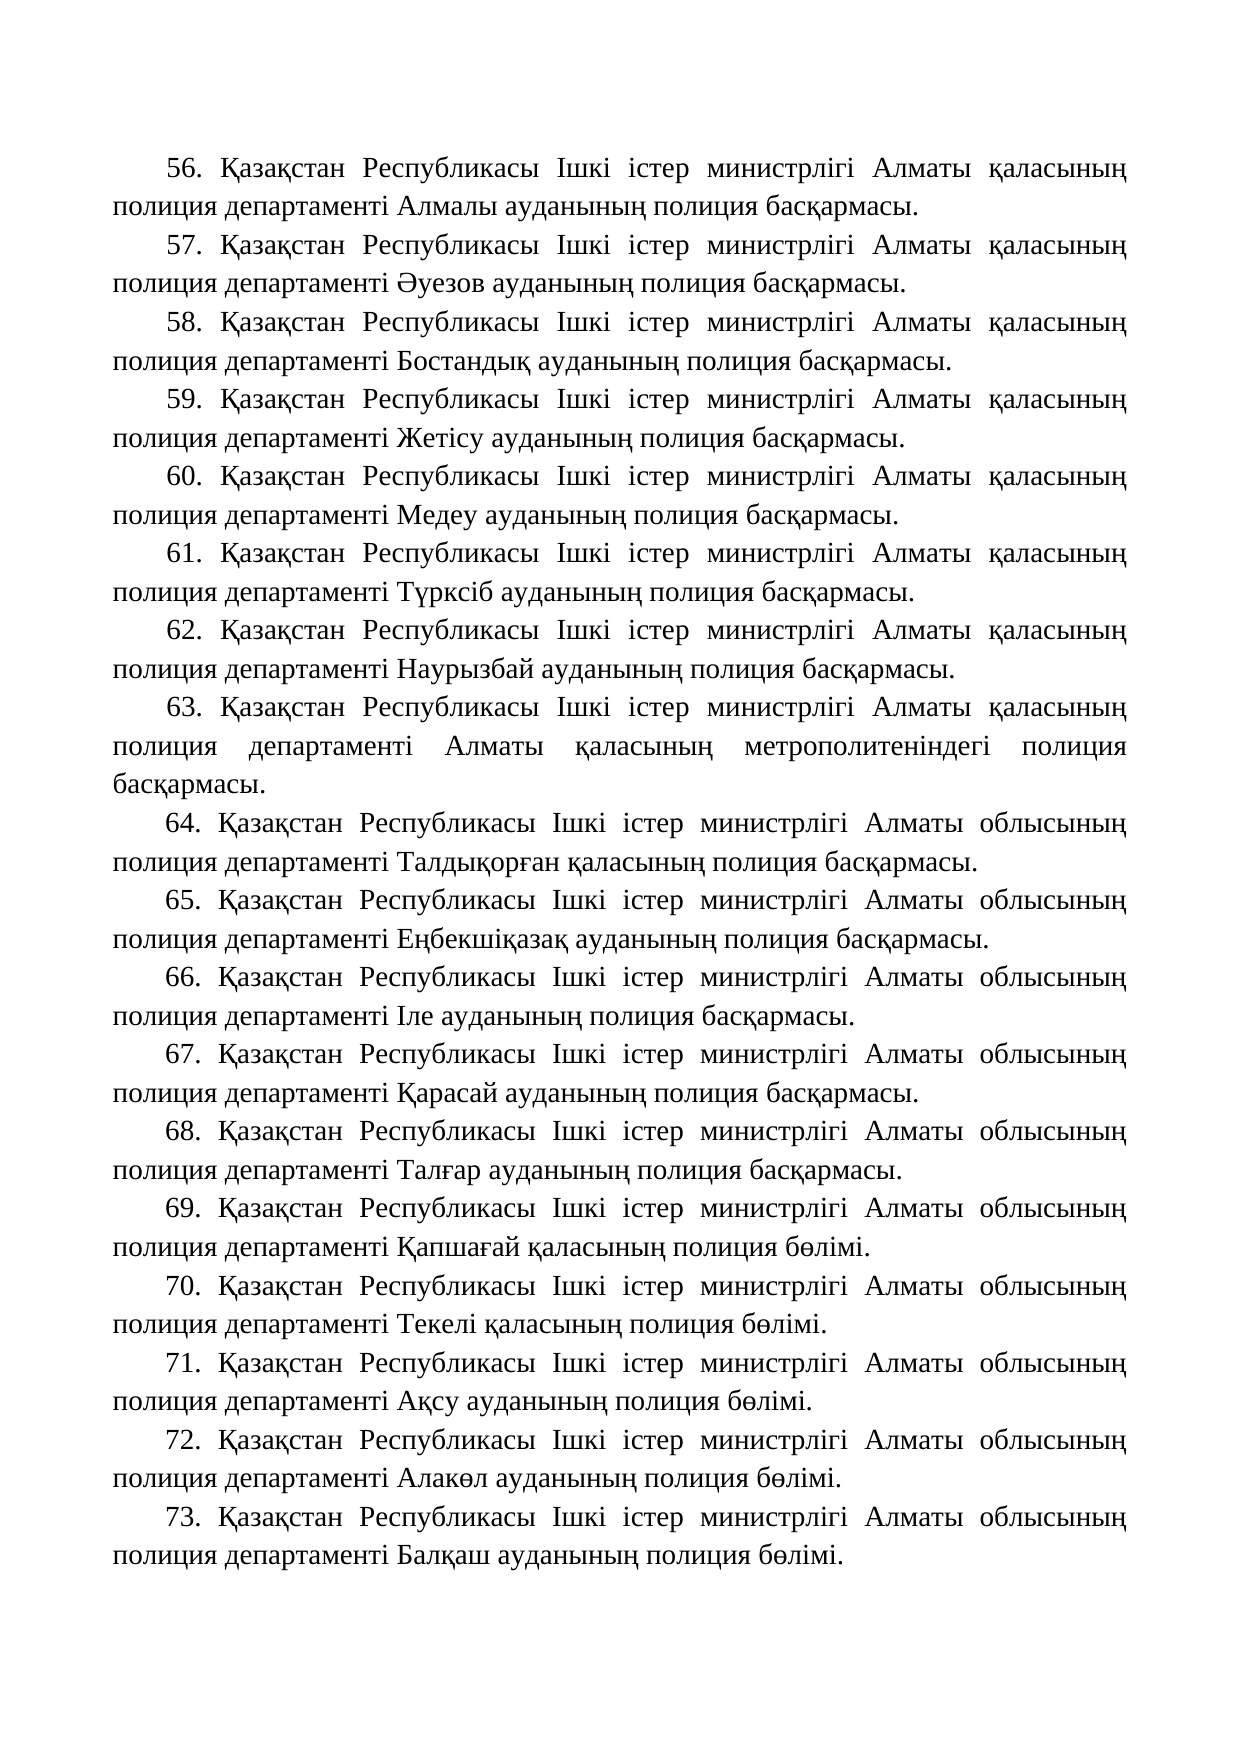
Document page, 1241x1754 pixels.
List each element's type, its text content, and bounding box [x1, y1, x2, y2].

text 69. Қазақстан Республикасы Ішкі істер министрлігі Алматы облысының полиция департаментi Қапшағай қаласының полиция бөлiмi. [112, 1191, 1128, 1263]
text 62. Қазақстан Республикасы Ішкі істер министрлігі Алматы қаласының полиция департаменті Наурызбай ауданының полиция басқармасы. [112, 612, 1128, 684]
text 73. Қазақстан Республикасы Ішкі істер министрлігі Алматы облысының полиция департаментi Балқаш ауданының полиция бөлiмi. [112, 1499, 1128, 1571]
text 72. Қазақстан Республикасы Ішкі істер министрлігі Алматы облысының полиция департаментi Алакөл ауданының полиция бөлiмi. [112, 1422, 1128, 1494]
text 65. Қазақстан Республикасы Ішкі істер министрлігі Алматы облысының полиция департаментi Еңбекшiқазақ ауданының полиция басқармасы. [112, 882, 1128, 954]
text 58. Қазақстан Республикасы Ішкі істер министрлігі Алматы қаласының полиция департаментi Бостандық ауданының полиция басқармасы. [112, 304, 1128, 376]
text 67. Қазақстан Республикасы Ішкі істер министрлігі Алматы облысының полиция департаментi Қарасай ауданының полиция басқармасы. [112, 1036, 1128, 1108]
text 56. Қазақстан Республикасы Ішкі істер министрлігі Алматы қаласының полиция департаментi Алмалы ауданының полиция басқармасы. [112, 150, 1128, 222]
text 66. Қазақстан Республикасы Ішкі істер министрлігі Алматы облысының полиция департаментi Iле ауданының полиция басқармасы. [112, 959, 1128, 1031]
text 68. Қазақстан Республикасы Ішкі істер министрлігі Алматы облысының полиция департаментi Талғар ауданының полиция басқармасы. [112, 1113, 1128, 1186]
text 63. Қазақстан Республикасы Ішкі істер министрлігі Алматы қаласының полиция департаментi Алматы қаласының метрополитеніндегi полиция басқармасы. [112, 689, 1128, 800]
text 57. Қазақстан Республикасы Ішкі істер министрлігі Алматы қаласының полиция департаментi Әуезов ауданының полиция басқармасы. [112, 227, 1128, 299]
text 60. Қазақстан Республикасы Ішкі істер министрлігі Алматы қаласының полиция департаментi Медеу ауданының полиция басқармасы. [112, 458, 1128, 530]
text 59. Қазақстан Республикасы Ішкі істер министрлігі Алматы қаласының полиция департаментi Жетiсу ауданының полиция басқармасы. [112, 381, 1128, 453]
text 70. Қазақстан Республикасы Ішкі істер министрлігі Алматы облысының полиция департаментi Текелi қаласының полиция бөлiмi. [112, 1268, 1128, 1340]
text 64. Қазақстан Республикасы Ішкі істер министрлігі Алматы облысының полиция департаментi Талдықорған қаласының полиция басқармасы. [112, 805, 1128, 877]
text 61. Қазақстан Республикасы Ішкі істер министрлігі Алматы қаласының полиция департаментi Түрксiб ауданының полиция басқармасы. [112, 535, 1128, 607]
text 71. Қазақстан Республикасы Ішкі істер министрлігі Алматы облысының полиция департаментi Ақсу ауданының полиция бөлiмi. [112, 1345, 1128, 1417]
